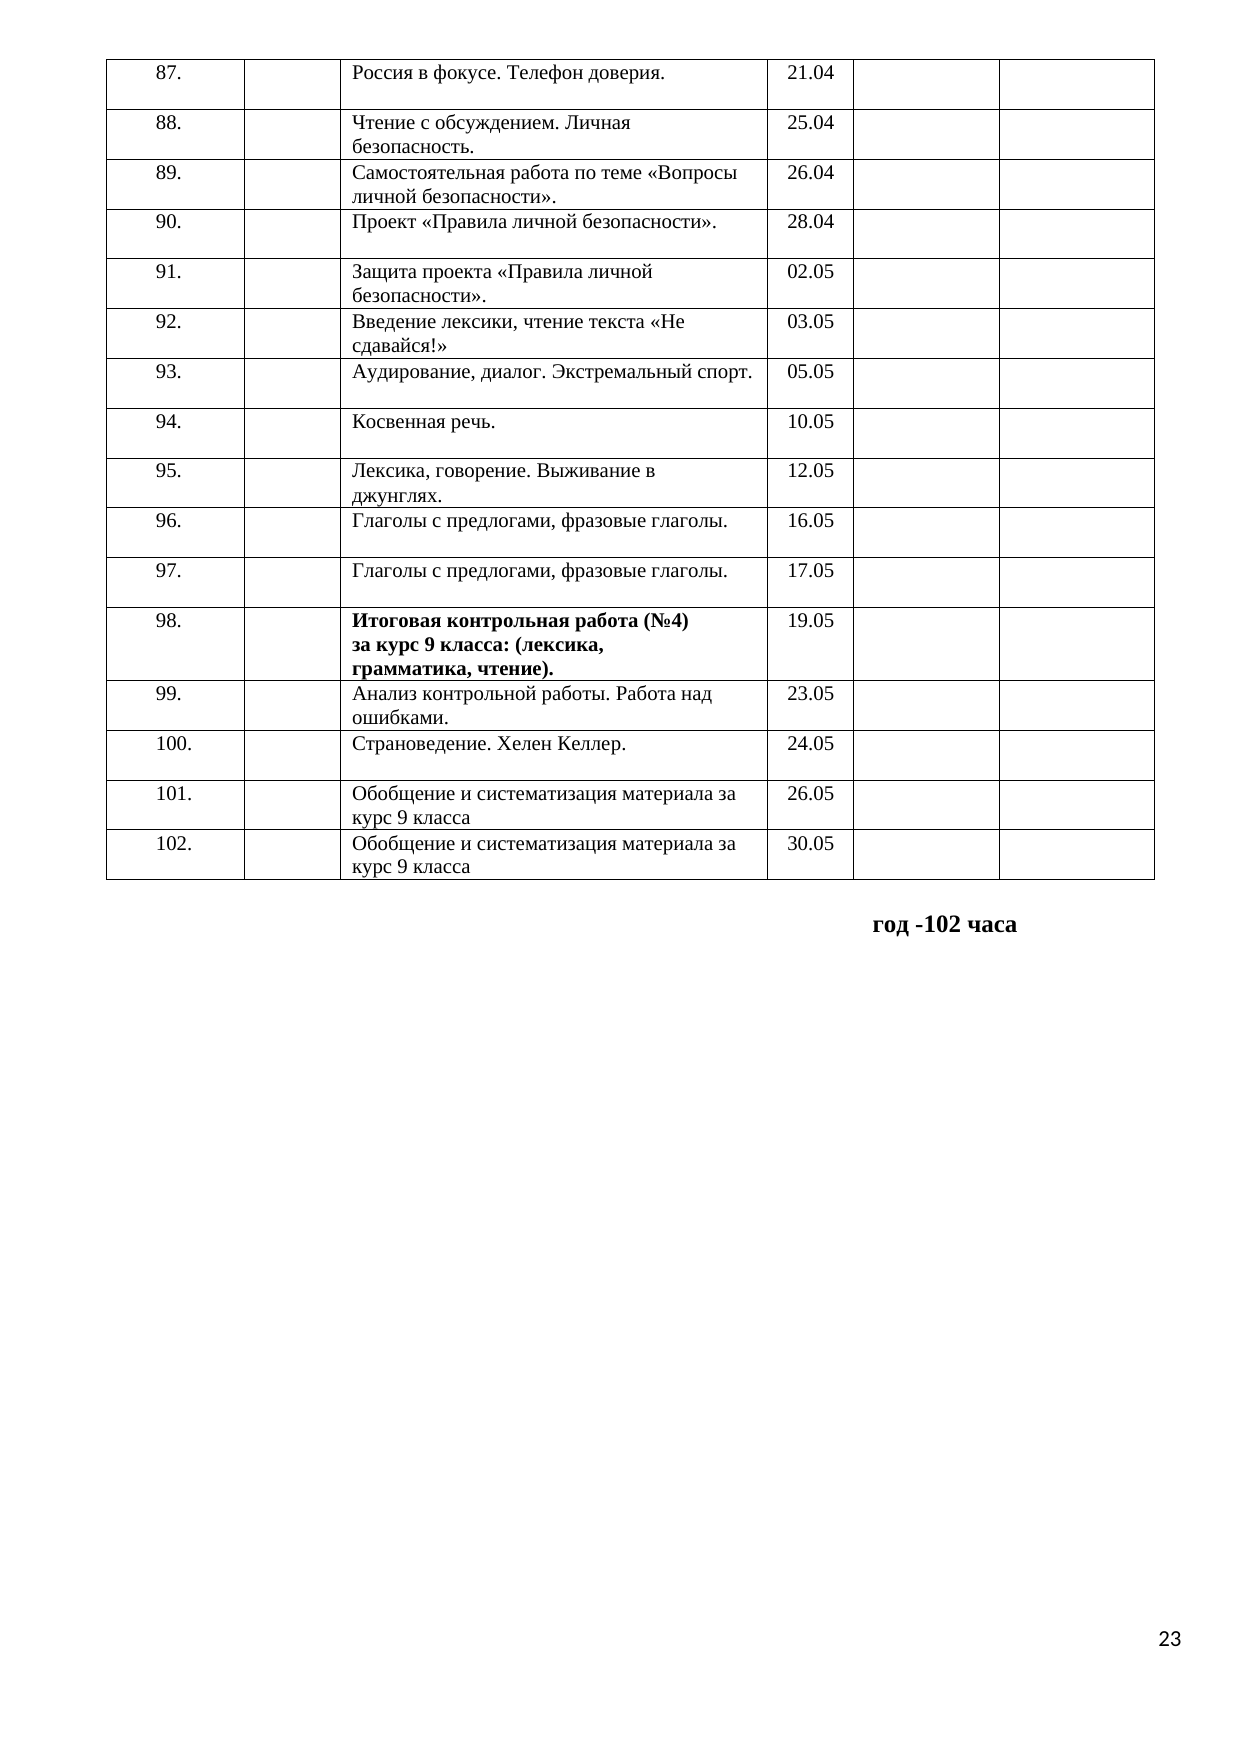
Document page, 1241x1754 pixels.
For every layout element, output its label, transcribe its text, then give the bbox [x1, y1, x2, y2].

table_cell 05.05 [768, 359, 853, 408]
table_cell [854, 781, 999, 829]
table_cell [854, 259, 999, 308]
table_cell [1000, 830, 1154, 879]
table_cell [107, 781, 244, 829]
table_cell [854, 558, 999, 607]
table_cell 03.05 [768, 309, 853, 358]
text год -102 часа [634, 909, 1181, 938]
table_cell [1000, 459, 1154, 507]
table_cell [245, 110, 340, 159]
table_cell 02.05 [768, 259, 853, 308]
table_cell [107, 681, 244, 730]
table_cell 16.05 [768, 508, 853, 557]
table_cell [854, 608, 999, 680]
table_cell [245, 608, 340, 680]
table_cell [107, 731, 244, 779]
table_cell [1000, 60, 1154, 109]
table_cell [107, 259, 244, 308]
table_cell [107, 359, 244, 408]
table_cell [1000, 608, 1154, 680]
table_cell [107, 110, 244, 159]
table_cell Глаголы с предлогами, фразовые глаголы. [341, 508, 767, 557]
table_cell Обобщение и систематизация материала за курс 9 класса [341, 830, 767, 879]
table_cell [1000, 210, 1154, 258]
table_cell [107, 608, 244, 680]
table_cell [245, 409, 340, 457]
table_cell [1000, 558, 1154, 607]
table_cell [854, 359, 999, 408]
table_cell [245, 309, 340, 358]
table_cell [245, 160, 340, 208]
table_cell Обобщение и систематизация материала за курс 9 класса [341, 781, 767, 829]
table_cell [245, 508, 340, 557]
table_cell Страноведение. Хелен Келлер. [341, 731, 767, 779]
table_cell [245, 459, 340, 507]
table_cell [107, 210, 244, 258]
table_cell [107, 409, 244, 457]
table_cell [1000, 681, 1154, 730]
table_cell [1000, 731, 1154, 779]
table_cell 28.04 [768, 210, 853, 258]
table_cell 10.05 [768, 409, 853, 457]
table_cell [1000, 409, 1154, 457]
table_cell [854, 459, 999, 507]
table_cell [1000, 160, 1154, 208]
table_cell 26.05 [768, 781, 853, 829]
table_cell Косвенная речь. [341, 409, 767, 457]
table_cell Введение лексики, чтение текста «Не сдавайся!» [341, 309, 767, 358]
table_cell [854, 210, 999, 258]
table_cell [107, 459, 244, 507]
table_cell 23.05 [768, 681, 853, 730]
table_cell 24.05 [768, 731, 853, 779]
table_cell [107, 558, 244, 607]
table_cell [1000, 508, 1154, 557]
table_cell [107, 60, 244, 109]
table_cell [854, 110, 999, 159]
table_cell Итоговая контрольная работа (№4) за курс 9 класса: (лексика, грамматика, чтение). [341, 608, 767, 680]
table_cell [854, 60, 999, 109]
table_cell [245, 60, 340, 109]
table_cell 21.04 [768, 60, 853, 109]
table_cell 19.05 [768, 608, 853, 680]
table_cell [107, 830, 244, 879]
table_cell Чтение с обсуждением. Личная безопасность. [341, 110, 767, 159]
table_cell [854, 409, 999, 457]
table_cell Защита проекта «Правила личной безопасности». [341, 259, 767, 308]
table_cell 26.04 [768, 160, 853, 208]
table_cell 25.04 [768, 110, 853, 159]
table_cell [1000, 259, 1154, 308]
table_cell [854, 309, 999, 358]
table_cell Лексика, говорение. Выживание в джунглях. [341, 459, 767, 507]
table_cell [245, 681, 340, 730]
table_cell [245, 731, 340, 779]
table_cell [245, 558, 340, 607]
table_cell [245, 359, 340, 408]
table_cell [854, 681, 999, 730]
table_cell [107, 508, 244, 557]
table_cell 30.05 [768, 830, 853, 879]
table_cell [1000, 309, 1154, 358]
table_cell [245, 259, 340, 308]
table_cell [245, 830, 340, 879]
table_cell [854, 160, 999, 208]
table_cell Глаголы с предлогами, фразовые глаголы. [341, 558, 767, 607]
table_cell [1000, 110, 1154, 159]
table_cell [854, 508, 999, 557]
table_cell [107, 160, 244, 208]
table_cell Самостоятельная работа по теме «Вопросы личной безопасности». [341, 160, 767, 208]
table_cell Россия в фокусе. Телефон доверия. [341, 60, 767, 109]
table_cell [1000, 781, 1154, 829]
table_cell Анализ контрольной работы. Работа над ошибками. [341, 681, 767, 730]
table_cell [245, 210, 340, 258]
table_cell [245, 781, 340, 829]
table_cell 17.05 [768, 558, 853, 607]
table_cell Проект «Правила личной безопасности». [341, 210, 767, 258]
table_cell 12.05 [768, 459, 853, 507]
table_cell [107, 309, 244, 358]
table_cell [854, 830, 999, 879]
table_cell [854, 731, 999, 779]
table_cell Аудирование, диалог. Экстремальный спорт. [341, 359, 767, 408]
table_cell [1000, 359, 1154, 408]
